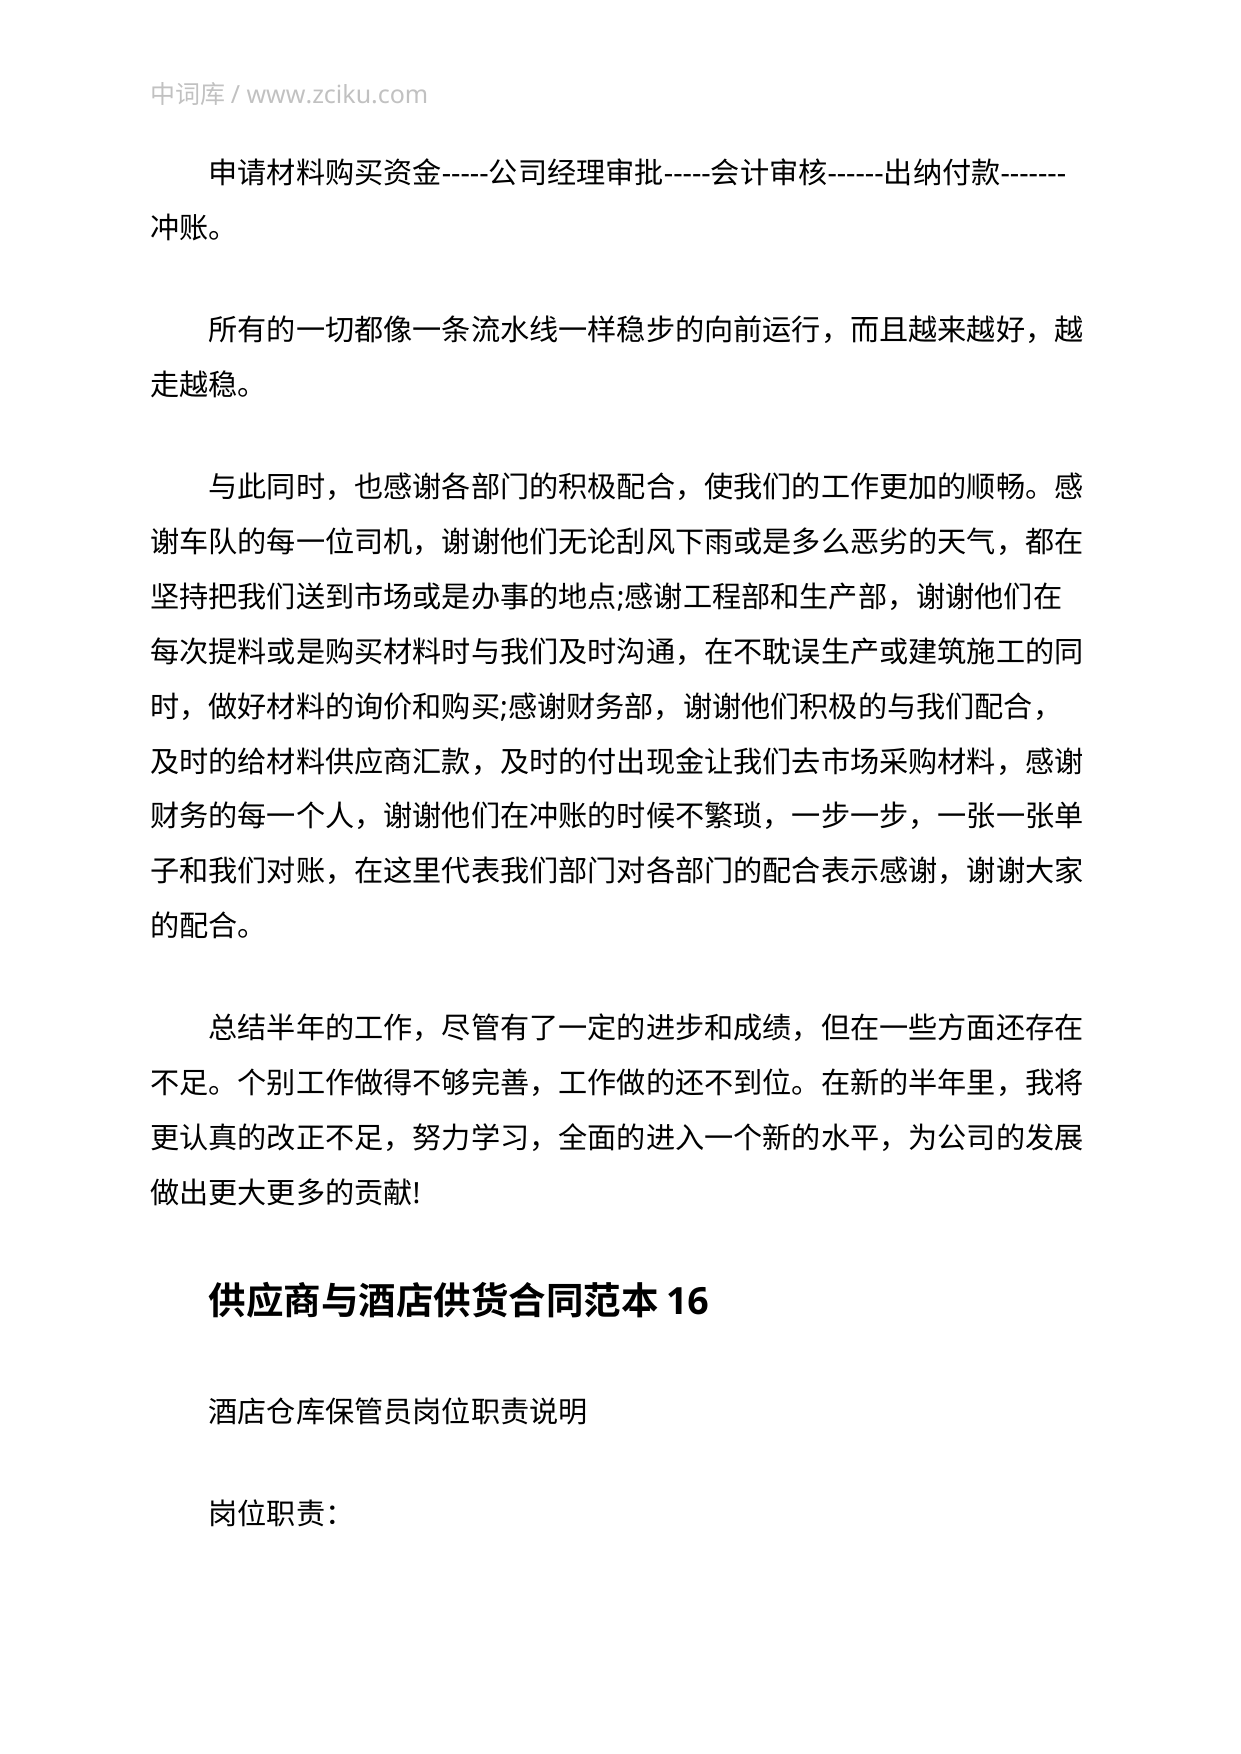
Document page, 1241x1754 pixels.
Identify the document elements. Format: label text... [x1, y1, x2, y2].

text 岗位职责： [150, 1491, 1090, 1533]
text 总结半年的工作，尽管有了一定的进步和成绩，但在一些方面还存在不足。个别工作做得不够完善，工作做的还不到位。在新的半年里，我将更认真的改正不足，努力学习，全面的进入一个新的水平，为公司的发展做出更大更多的贡献! [150, 1004, 1090, 1212]
text 与此同时，也感谢各部门的积极配合，使我们的工作更加的顺畅。感谢车队的每一位司机，谢谢他们无论刮风下雨或是多么恶劣的天气，都在坚持把我们送到市场或是办事的地点;感谢工程部和生产部，谢谢他们在每次提料或是购买材料时与我们及时沟通，在不耽误生产或建筑施工的同时，做好材料的询价和购买;感谢财务部，谢谢他们积极的与我们配合，及时的给材料供应商汇款，及时的付出现金让我们去市场采购材料，感谢财务的每一个人，谢谢他们在冲账的时候不繁琐，一步一步，一张一张单子和我们对账，在这里代表我们部门对各部门的配合表示感谢，谢谢大家的配合。 [150, 463, 1090, 945]
text 申请材料购买资金-----公司经理审批-----会计审核------出纳付款-------冲账。 [150, 150, 1090, 247]
text 供应商与酒店供货合同范本16 [150, 1271, 1090, 1326]
text 所有的一切都像一条流水线一样稳步的向前运行，而且越来越好，越走越稳。 [150, 307, 1090, 404]
text 酒店仓库保管员岗位职责说明 [150, 1389, 1090, 1431]
